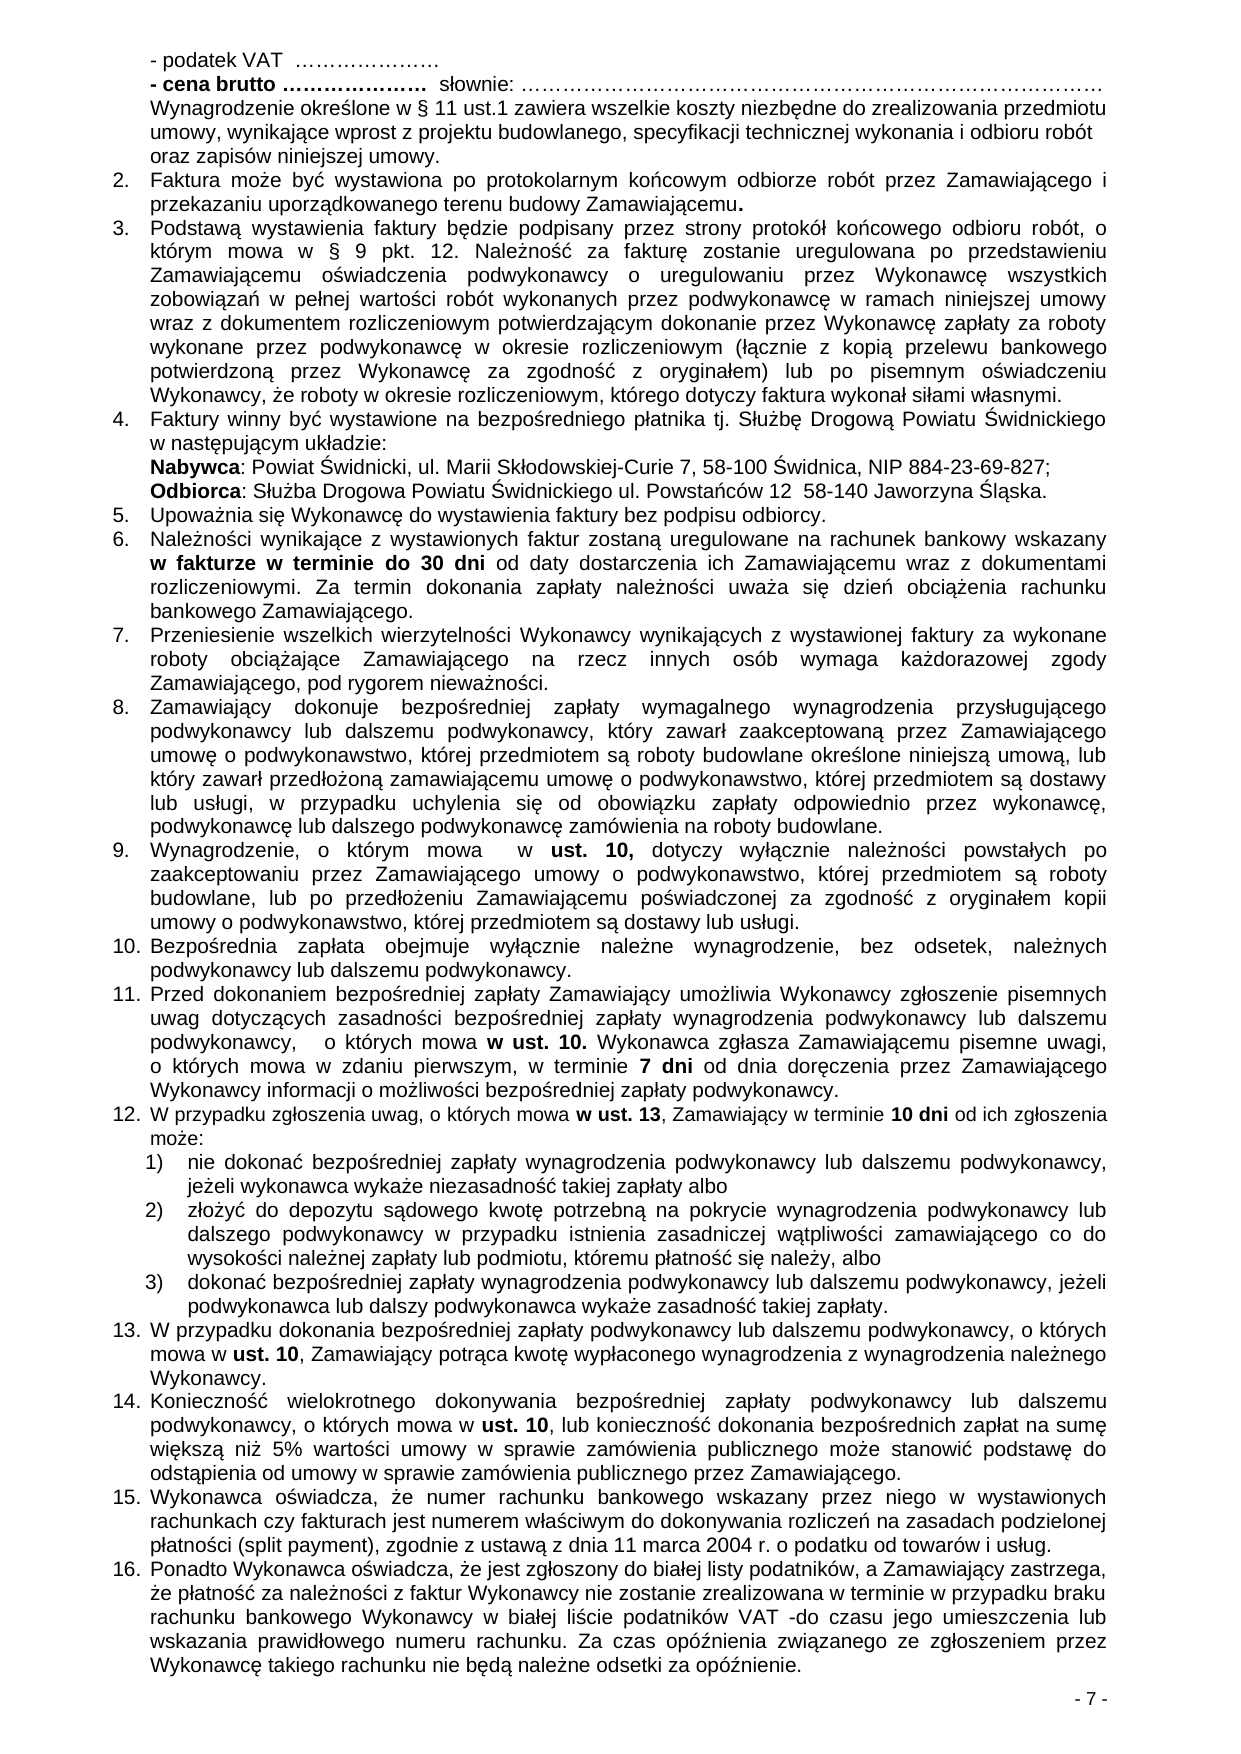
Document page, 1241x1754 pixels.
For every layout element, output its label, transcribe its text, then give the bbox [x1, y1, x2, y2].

list Bezpośrednia zapłata obejmuje wyłącznie należne wynagrodzenie, bez odsetek, należnych podwykonawcy lub dalszemu podwykonawcy. [112, 934, 1108, 982]
list Faktury winny być wystawione na bezpośredniego płatnika tj. Służbę Drogową Powiatu Świdnickiego w następującym układzie: [112, 407, 1108, 455]
list Wykonawca oświadcza, że numer rachunku bankowego wskazany przez niego w wystawionych rachunkach czy fakturach jest numerem właściwym do dokonywania rozliczeń na zasadach podzielonej płatności (split payment), zgodnie z ustawą z dnia 11 marca 2004 r. o podatku od towarów i usług. [112, 1485, 1108, 1557]
list Odbiorca: Służba Drogowa Powiatu Świdnickiego ul. Powstańców 12 58-140 Jaworzyna Śląska. [150, 479, 1108, 503]
list Przeniesienie wszelkich wierzytelności Wykonawcy wynikających z wystawionej faktury za wykonane roboty obciążające Zamawiającego na rzecz innych osób wymaga każdorazowej zgody Zamawiającego, pod rygorem nieważności. [112, 623, 1108, 694]
list - podatek VAT ………………… [150, 48, 1108, 72]
list Nabywca: Powiat Świdnicki, ul. Marii Skłodowskiej-Curie 7, 58-100 Świdnica, NIP 884-23-69-827; [150, 455, 1108, 479]
list Przed dokonaniem bezpośredniej zapłaty Zamawiający umożliwia Wykonawcy zgłoszenie pisemnych uwag dotyczących zasadności bezpośredniej zapłaty wynagrodzenia podwykonawcy lub dalszemu podwykonawcy, o których mowa w ust. 10. Wykonawca zgłasza Zamawiającemu pisemne uwagi, o których mowa w zdaniu pierwszym, w terminie 7 dni od dnia doręczenia przez Zamawiającego Wykonawcy informacji o możliwości bezpośredniej zapłaty podwykonawcy. [112, 982, 1108, 1102]
list Należności wynikające z wystawionych faktur zostaną uregulowane na rachunek bankowy wskazany w fakturze w terminie do 30 dni od daty dostarczenia ich Zamawiającemu wraz z dokumentami rozliczeniowymi. Za termin dokonania zapłaty należności uważa się dzień obciążenia rachunku bankowego Zamawiającego. [112, 527, 1108, 623]
list nie dokonać bezpośredniej zapłaty wynagrodzenia podwykonawcy lub dalszemu podwykonawcy, jeżeli wykonawca wykaże niezasadność takiej zapłaty albo [145, 1150, 1108, 1198]
list złożyć do depozytu sądowego kwotę potrzebną na pokrycie wynagrodzenia podwykonawcy lub dalszego podwykonawcy w przypadku istnienia zasadniczej wątpliwości zamawiającego co do wysokości należnej zapłaty lub podmiotu, któremu płatność się należy, albo [145, 1198, 1108, 1269]
list W przypadku zgłoszenia uwag, o których mowa w ust. 13, Zamawiający w terminie 10 dni od ich zgłoszenia może: [112, 1102, 1108, 1150]
list W przypadku dokonania bezpośredniej zapłaty podwykonawcy lub dalszemu podwykonawcy, o których mowa w ust. 10, Zamawiający potrąca kwotę wypłaconego wynagrodzenia z wynagrodzenia należnego Wykonawcy. [112, 1317, 1108, 1389]
list Konieczność wielokrotnego dokonywania bezpośredniej zapłaty podwykonawcy lub dalszemu podwykonawcy, o których mowa w ust. 10, lub konieczność dokonania bezpośrednich zapłat na sumę większą niż 5% wartości umowy w sprawie zamówienia publicznego może stanowić podstawę do odstąpienia od umowy w sprawie zamówienia publicznego przez Zamawiającego. [112, 1389, 1108, 1485]
list Wynagrodzenie określone w § 11 ust.1 zawiera wszelkie koszty niezbędne do zrealizowania przedmiotu umowy, wynikające wprost z projektu budowlanego, specyfikacji technicznej wykonania i odbioru robót oraz zapisów niniejszej umowy. [150, 96, 1108, 167]
list Upoważnia się Wykonawcę do wystawienia faktury bez podpisu odbiorcy. [112, 503, 1108, 527]
list Ponadto Wykonawca oświadcza, że jest zgłoszony do białej listy podatników, a Zamawiający zastrzega, że płatność za należności z faktur Wykonawcy nie zostanie zrealizowana w terminie w przypadku braku rachunku bankowego Wykonawcy w białej liście podatników VAT -do czasu jego umieszczenia lub wskazania prawidłowego numeru rachunku. Za czas opóźnienia związanego ze zgłoszeniem przez Wykonawcę takiego rachunku nie będą należne odsetki za opóźnienie. [112, 1557, 1108, 1677]
list Podstawą wystawienia faktury będzie podpisany przez strony protokół końcowego odbioru robót, o którym mowa w § 9 pkt. 12. Należność za fakturę zostanie uregulowana po przedstawieniu Zamawiającemu oświadczenia podwykonawcy o uregulowaniu przez Wykonawcę wszystkich zobowiązań w pełnej wartości robót wykonanych przez podwykonawcę w ramach niniejszej umowy wraz z dokumentem rozliczeniowym potwierdzającym dokonanie przez Wykonawcę zapłaty za roboty wykonane przez podwykonawcę w okresie rozliczeniowym (łącznie z kopią przelewu bankowego potwierdzoną przez Wykonawcę za zgodność z oryginałem) lub po pisemnym oświadczeniu Wykonawcy, że roboty w okresie rozliczeniowym, którego dotyczy faktura wykonał siłami własnymi. [112, 215, 1108, 407]
list Faktura może być wystawiona po protokolarnym końcowym odbiorze robót przez Zamawiającego i przekazaniu uporządkowanego terenu budowy Zamawiającemu. [112, 167, 1108, 215]
list Wynagrodzenie, o którym mowa w ust. 10, dotyczy wyłącznie należności powstałych po zaakceptowaniu przez Zamawiającego umowy o podwykonawstwo, której przedmiotem są roboty budowlane, lub po przedłożeniu Zamawiającemu poświadczonej za zgodność z oryginałem kopii umowy o podwykonawstwo, której przedmiotem są dostawy lub usługi. [112, 838, 1108, 934]
list Zamawiający dokonuje bezpośredniej zapłaty wymagalnego wynagrodzenia przysługującego podwykonawcy lub dalszemu podwykonawcy, który zawarł zaakceptowaną przez Zamawiającego umowę o podwykonawstwo, której przedmiotem są roboty budowlane określone niniejszą umową, lub który zawarł przedłożoną zamawiającemu umowę o podwykonawstwo, której przedmiotem są dostawy lub usługi, w przypadku uchylenia się od obowiązku zapłaty odpowiednio przez wykonawcę, podwykonawcę lub dalszego podwykonawcę zamówienia na roboty budowlane. [112, 694, 1108, 838]
list dokonać bezpośredniej zapłaty wynagrodzenia podwykonawcy lub dalszemu podwykonawcy, jeżeli podwykonawca lub dalszy podwykonawca wykaże zasadność takiej zapłaty. [145, 1269, 1108, 1317]
list - cena brutto ………………… słownie: ………………………………………………………………………… [150, 72, 1108, 96]
